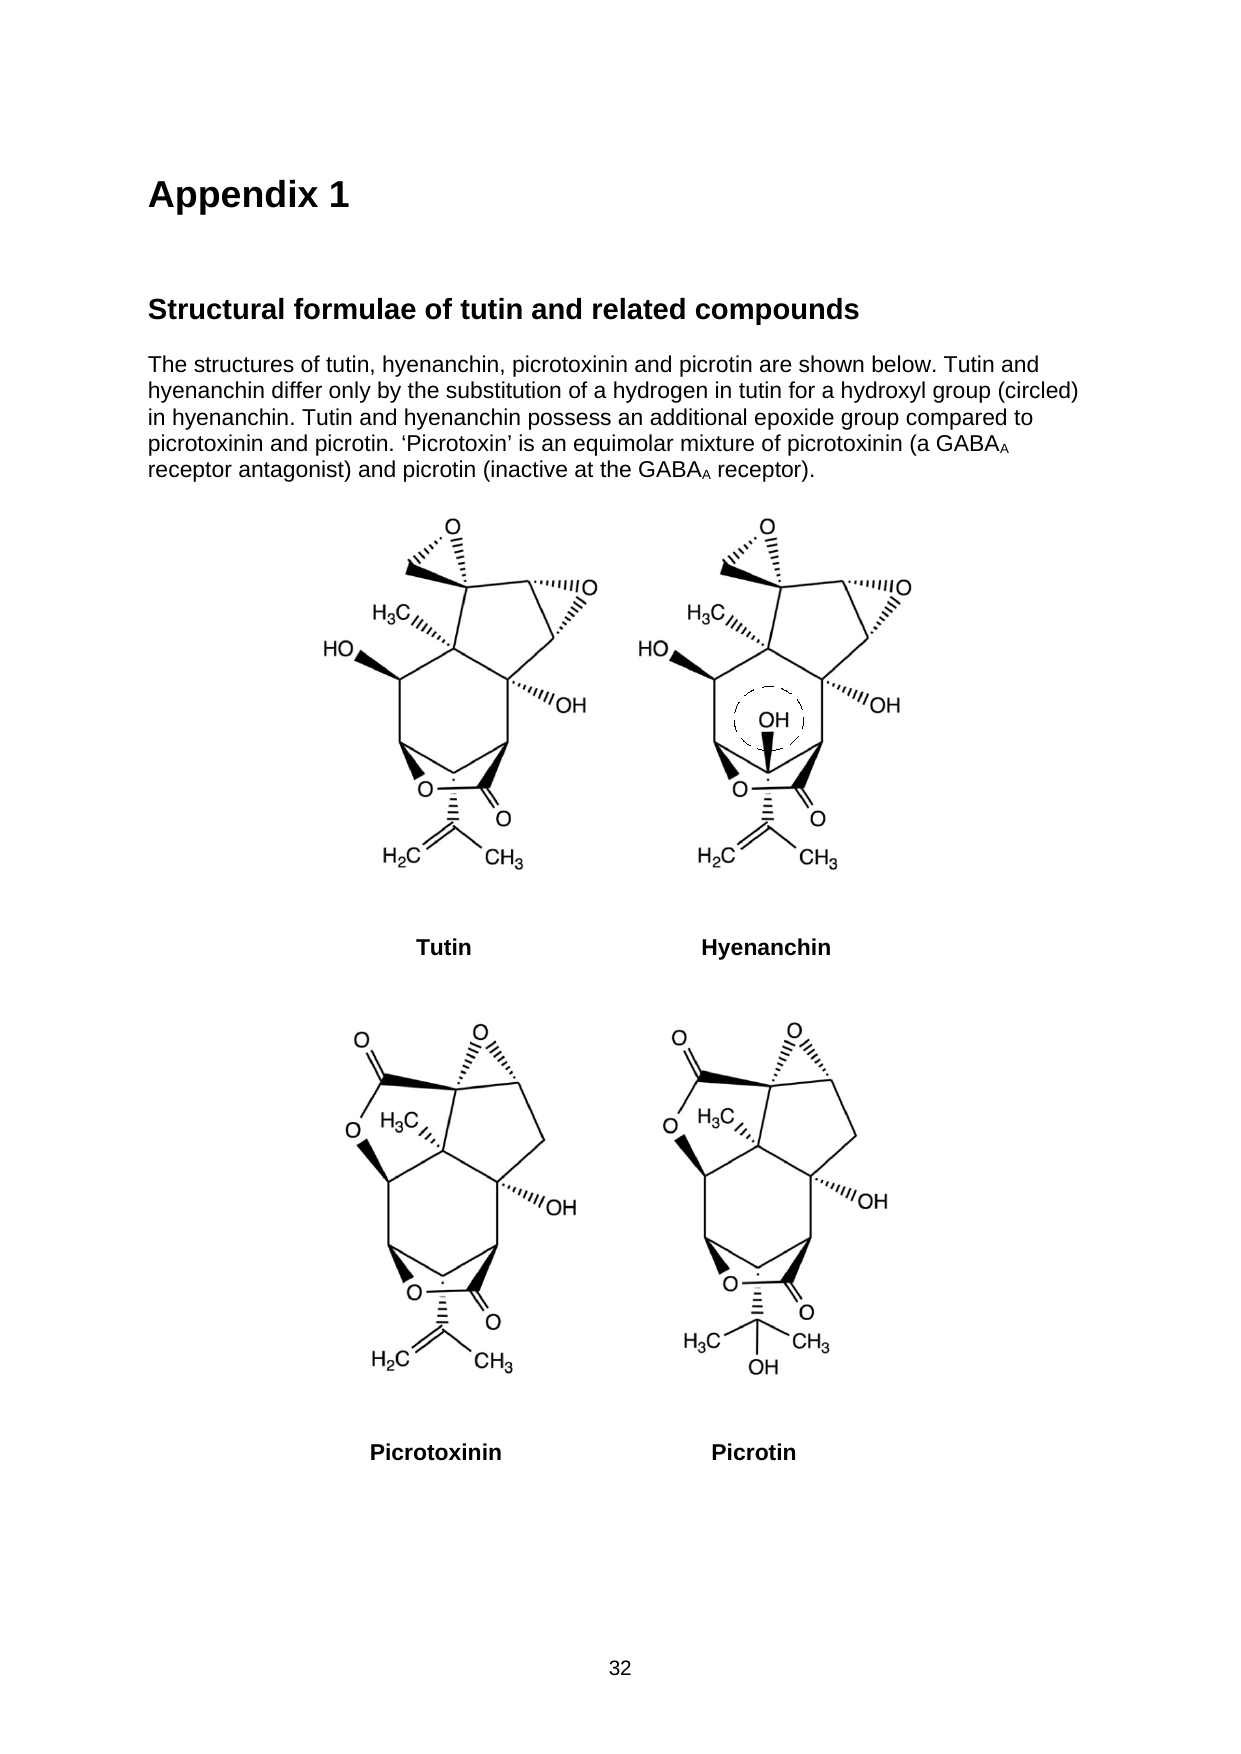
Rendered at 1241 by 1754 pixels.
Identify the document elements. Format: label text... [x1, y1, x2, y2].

subtitle Appendix 1 [148, 173, 1092, 216]
picture [305, 1013, 935, 1386]
text Picrotoxinin Picrotin [148, 1438, 1092, 1465]
picture [305, 508, 935, 882]
subtitle Structural formulae of tutin and related compounds [148, 292, 1092, 326]
text Tutin Hyenanchin [148, 934, 1092, 961]
text The structures of tutin, hyenanchin, picrotoxinin and picrotin are shown below. Tutin and hyenanchin differ only by the substitution of a hydrogen in tutin for a hydroxyl group (circled) in hyenanchin. Tutin and hyenanchin possess an additional epoxide group compared to picrotoxinin and picrotin. ‘Picrotoxin’ is an equimolar mixture of picrotoxinin (a GABAA receptor antagonist) and picrotin (inactive at the GABAA receptor). [148, 351, 1092, 482]
